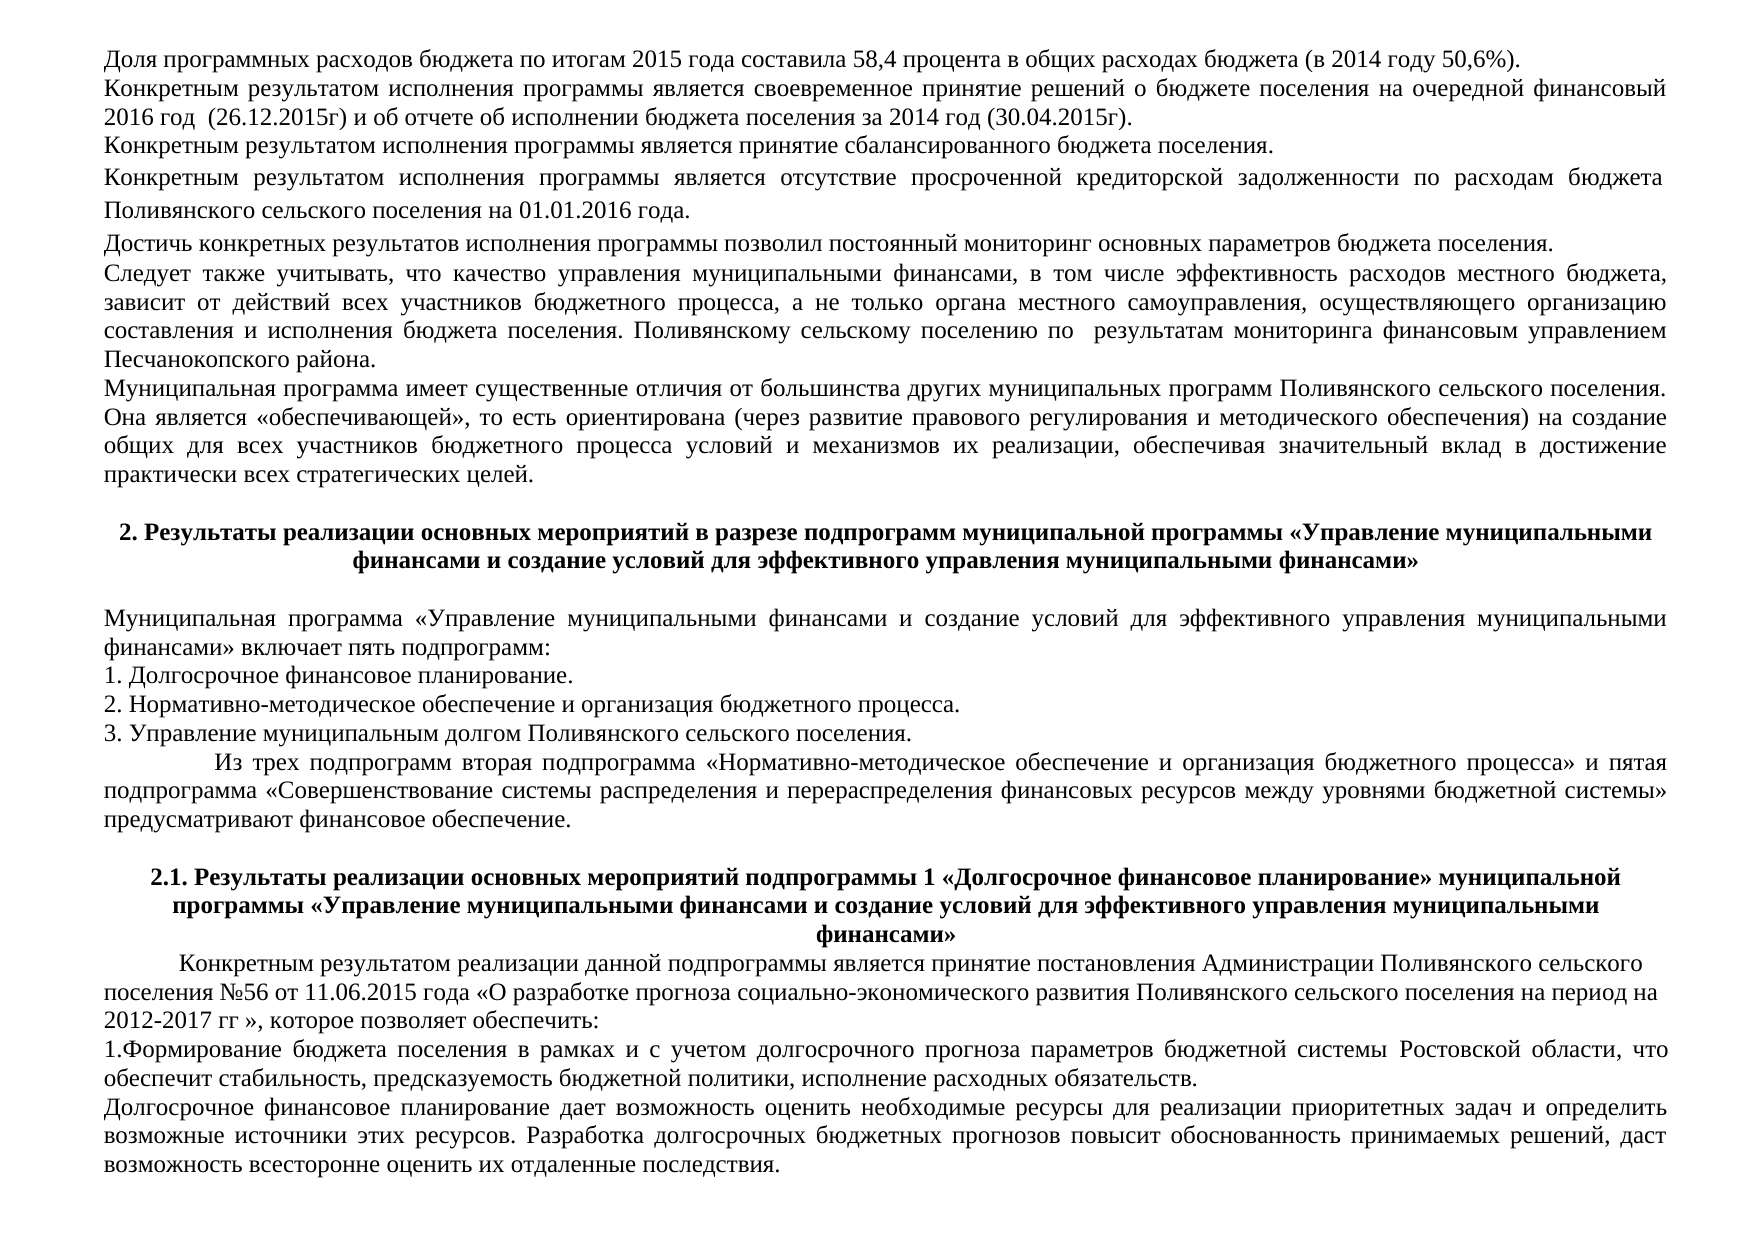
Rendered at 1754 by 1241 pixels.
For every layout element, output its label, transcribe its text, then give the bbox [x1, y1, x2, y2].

text Конкретным результатом исполнения программы является отсутствие просроченной кредиторской задолженности по расходам бюджета Поливянского сельского поселения на 01.01.2016 года. [103, 160, 1665, 225]
text 2.1. Результаты реализации основных мероприятий подпрограммы 1 «Долгосрочное финансовое планирование» муниципальной программы «Управление муниципальными финансами и создание условий для эффективного управления муниципальными финансами» [103, 862, 1668, 948]
text Муниципальная программа «Управление муниципальными финансами и создание условий для эффективного управления муниципальными финансами» включает пять подпрограмм: [103, 603, 1668, 660]
text 2. Нормативно-методическое обеспечение и организация бюджетного процесса. [103, 689, 1668, 718]
text Муниципальная программа имеет существенные отличия от большинства других муниципальных программ Поливянского сельского поселения. Она является «обеспечивающей», то есть ориентирована (через развитие правового регулирования и методического обеспечения) на создание общих для всех участников бюджетного процесса условий и механизмов их реализации, обеспечивая значительный вклад в достижение практически всех стратегических целей. [103, 373, 1668, 488]
text 1. Долгосрочное финансовое планирование. [103, 660, 1668, 689]
text Достичь конкретных результатов исполнения программы позволил постоянный мониторинг основных параметров бюджета поселения. [103, 225, 1665, 258]
text Доля программных расходов бюджета по итогам 2015 года составила 58,4 процента в общих расходах бюджета (в 2014 году 50,6%). [103, 44, 1668, 73]
text 3. Управление муниципальным долгом Поливянского сельского поселения. [103, 718, 1668, 747]
text Конкретным результатом исполнения программы является своевременное принятие решений о бюджете поселения на очередной финансовый 2016 год (26.12.2015г) и об отчете об исполнении бюджета поселения за 2014 год (30.04.2015г). [103, 73, 1668, 131]
text Следует также учитывать, что качество управления муниципальными финансами, в том числе эффективность расходов местного бюджета, зависит от действий всех участников бюджетного процесса, а не только органа местного самоуправления, осуществляющего организацию составления и исполнения бюджета поселения. Поливянскому сельскому поселению по результатам мониторинга финансовым управлением Песчанокопского района. [103, 258, 1668, 373]
text Конкретным результатом реализации данной подпрограммы является принятие постановления Администрации Поливянского сельского поселения №56 от 11.06.2015 года «О разработке прогноза социально-экономического развития Поливянского сельского поселения на период на 2012-2017 гг », которое позволяет обеспечить: [103, 948, 1668, 1034]
text Из трех подпрограмм вторая подпрограмма «Нормативно-методическое обеспечение и организация бюджетного процесса» и пятая подпрограмма «Совершенствование системы распределения и перераспределения финансовых ресурсов между уровнями бюджетной системы» предусматривают финансовое обеспечение. [103, 747, 1668, 833]
text Конкретным результатом исполнения программы является принятие сбалансированного бюджета поселения. [103, 131, 1668, 159]
text Долгосрочное финансовое планирование дает возможность оценить необходимые ресурсы для реализации приоритетных задач и определить возможные источники этих ресурсов. Разработка долгосрочных бюджетных прогнозов повысит обоснованность принимаемых решений, даст возможность всесторонне оценить их отдаленные последствия. [103, 1092, 1668, 1178]
text 1.Формирование бюджета поселения в рамках и с учетом долгосрочного прогноза параметров бюджетной системы Ростовской области, что обеспечит стабильность, предсказуемость бюджетной политики, исполнение расходных обязательств. [103, 1034, 1668, 1092]
text 2. Результаты реализации основных мероприятий в разрезе подпрограмм муниципальной программы «Управление муниципальными финансами и создание условий для эффективного управления муниципальными финансами» [103, 517, 1668, 574]
